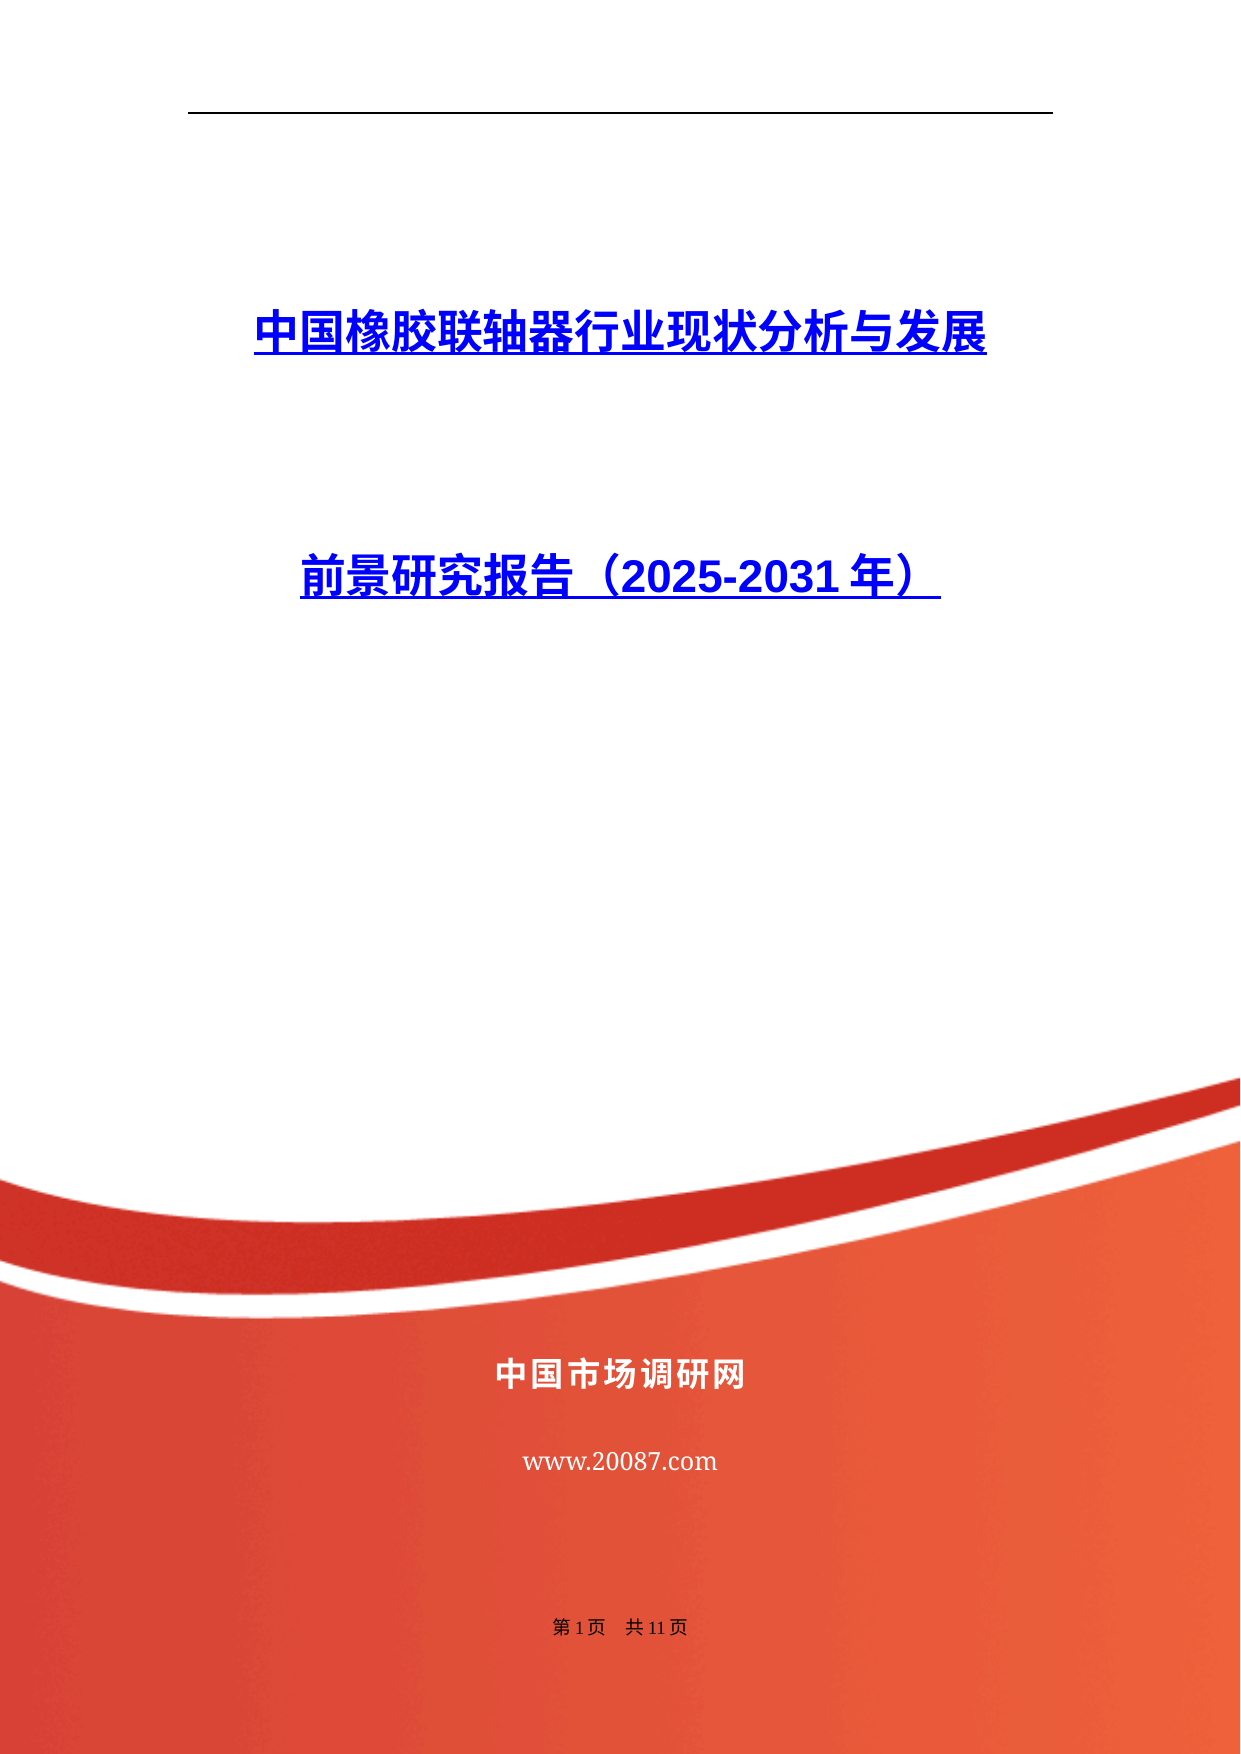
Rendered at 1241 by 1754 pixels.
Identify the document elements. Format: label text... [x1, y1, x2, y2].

table_header 中国橡胶联轴器行业现状分析与发展前景研究报告（2025-2031年） [188, 207, 1053, 773]
picture [0, 1006, 1241, 1754]
text www.20087.com [187, 1428, 1053, 1493]
subtitle 中国市场调研网 [187, 1339, 1053, 1404]
